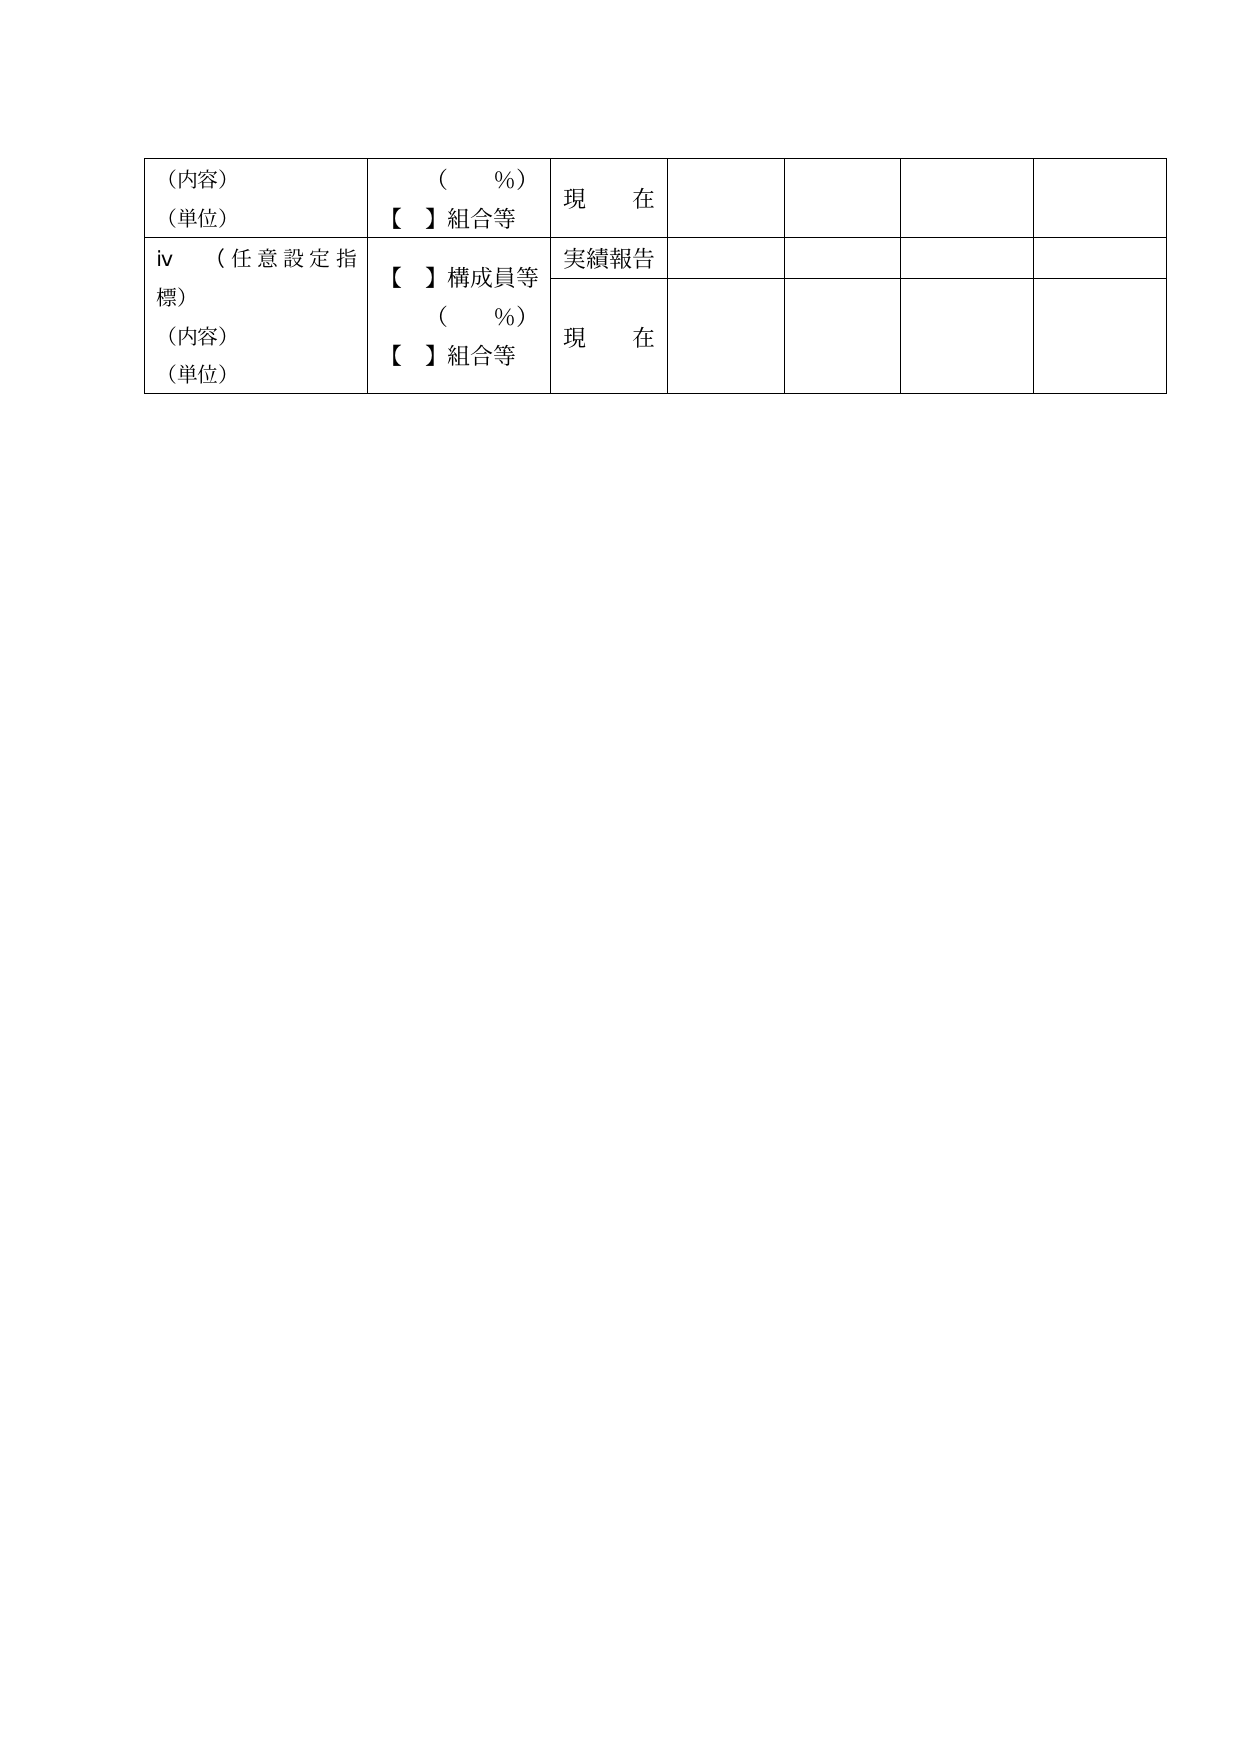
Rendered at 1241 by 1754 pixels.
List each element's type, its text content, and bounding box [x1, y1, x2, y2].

table_cell [901, 159, 1033, 237]
table_cell ⅲ コストの削減 （内容） （単位） [145, 159, 367, 237]
table_cell [785, 279, 900, 393]
table_cell [1034, 159, 1166, 237]
table_cell [668, 159, 784, 237]
table_cell 【 】構成員等 （ ％） 【 】組合等 [368, 238, 550, 393]
table_cell 現 在 [551, 159, 667, 237]
table_cell [785, 238, 900, 278]
table_cell [785, 159, 900, 237]
table_cell 実績報告 [551, 238, 667, 278]
table_cell ⅳ （任意設定指標） （内容） （単位） [145, 238, 367, 393]
table_cell [901, 238, 1033, 278]
table_cell [901, 279, 1033, 393]
table_cell [668, 279, 784, 393]
table_cell [668, 238, 784, 278]
table_cell 現 在 [551, 279, 667, 393]
table_cell [1034, 279, 1166, 393]
table_cell [1034, 238, 1166, 278]
table_cell 【 】構成員等 （ ％） 【 】組合等 [368, 159, 550, 237]
